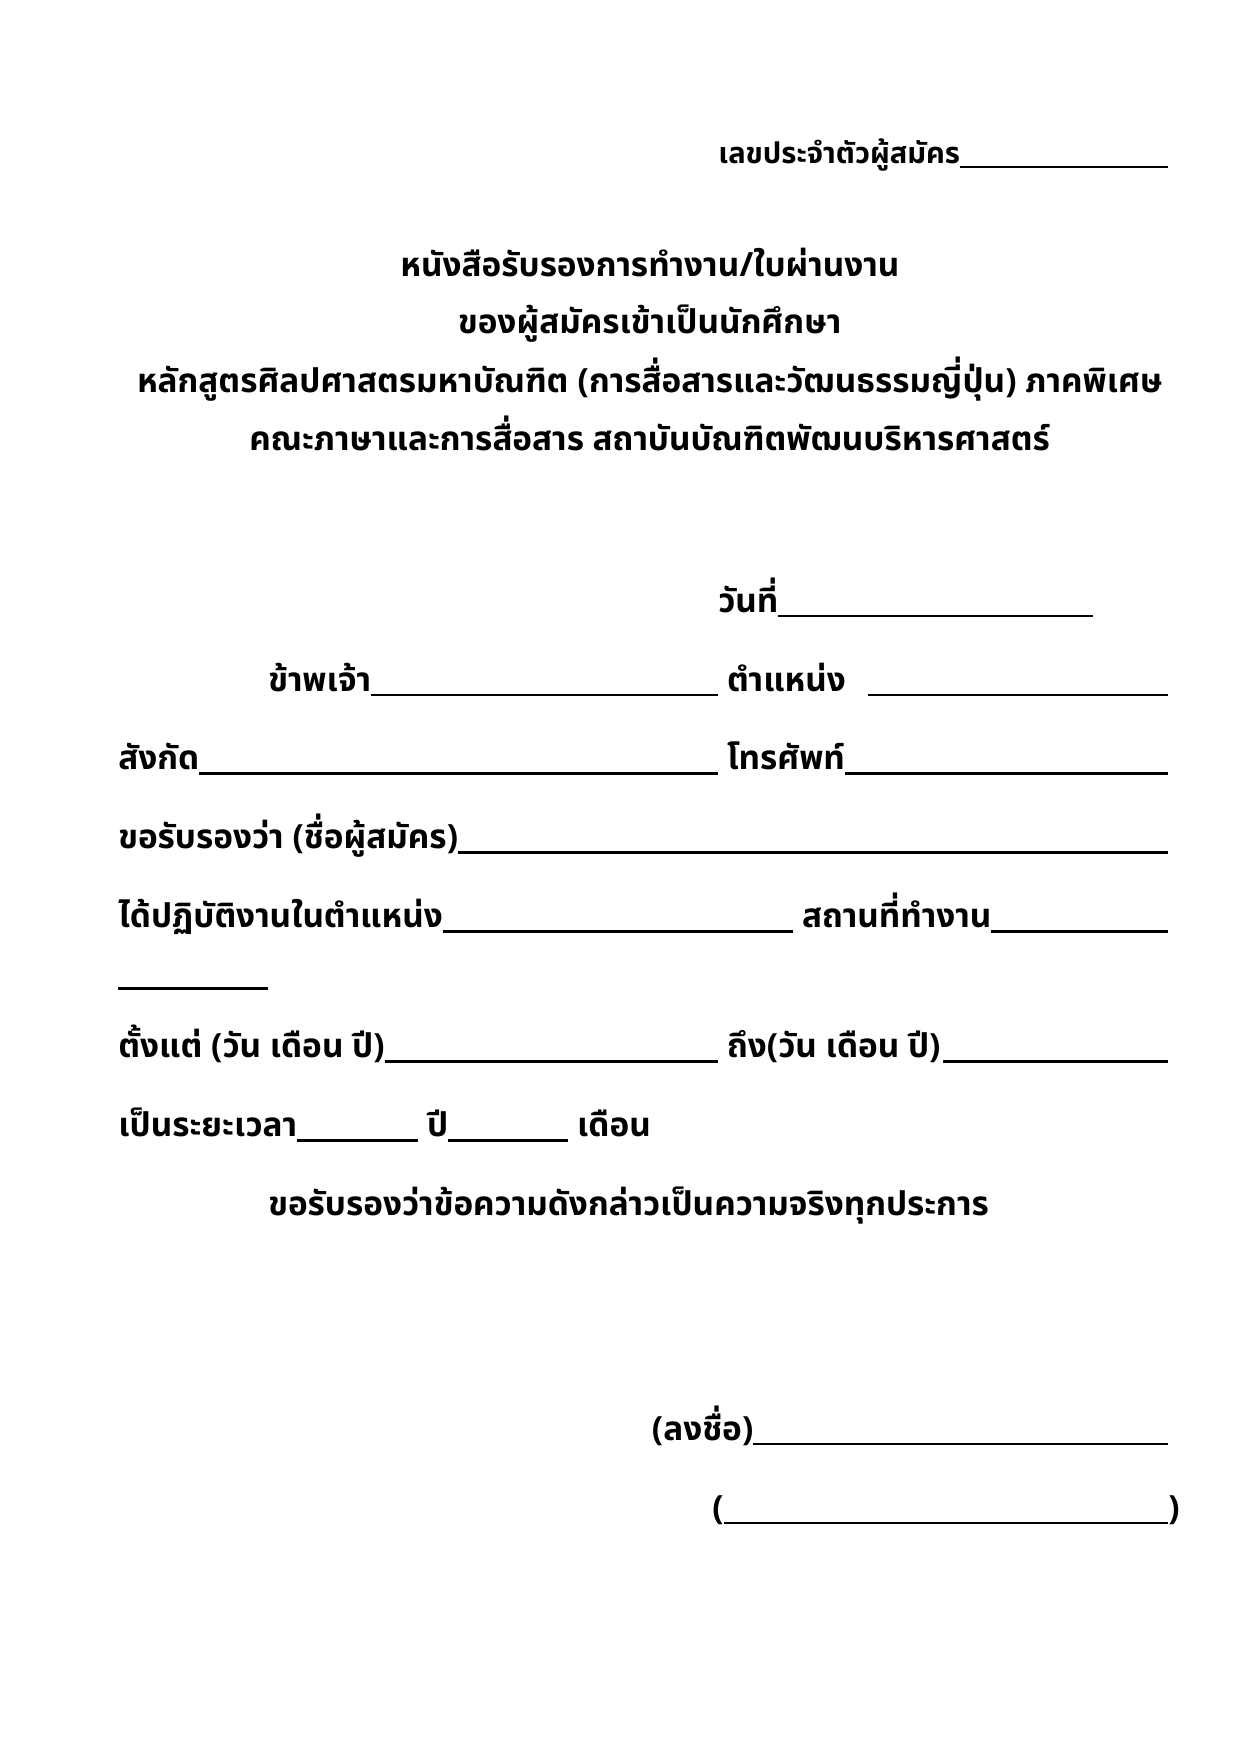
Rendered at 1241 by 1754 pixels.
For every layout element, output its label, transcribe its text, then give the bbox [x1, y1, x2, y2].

text ของผู้สมัครเข้าเป็นนักศึกษา [118, 298, 1181, 349]
text สังกัด โทรศัพท์ [118, 734, 1181, 785]
text คณะภาษาและการสื่อสาร สถาบันบัณฑิตพัฒนบริหารศาสตร์ [118, 414, 1181, 465]
text เป็นระยะเวลา ปี เดือน [118, 1101, 1181, 1152]
text หลักสูตรศิลปศาสตรมหาบัณฑิต (การสื่อสารและวัฒนธรรมญี่ปุ่น) ภาคพิเศษ [118, 356, 1181, 407]
text ขอรับรองว่าข้อความดังกล่าวเป็นความจริงทุกประการ [193, 1180, 1181, 1230]
text ( ) [118, 1484, 1181, 1529]
text วันที่ [643, 577, 1181, 627]
text เลขประจําตัวผู้สมัคร [643, 133, 1181, 177]
text หนังสือรับรองการทํางาน/ใบผ่านงาน [118, 240, 1181, 291]
text ขอรับรองว่า (ชื่อผู้สมัคร) [118, 813, 1181, 864]
text ข้าพเจ้า ตําแหน่ง [193, 656, 1181, 706]
text ได้ปฏิบัติงานในตําแหน่ง สถานที่ทํางาน [118, 892, 1181, 994]
text ตั้งแต่ (วัน เดือน ปี) ถึง(วัน เดือน ปี) [118, 1022, 1181, 1073]
text (ลงชื่อ) [118, 1405, 1181, 1455]
